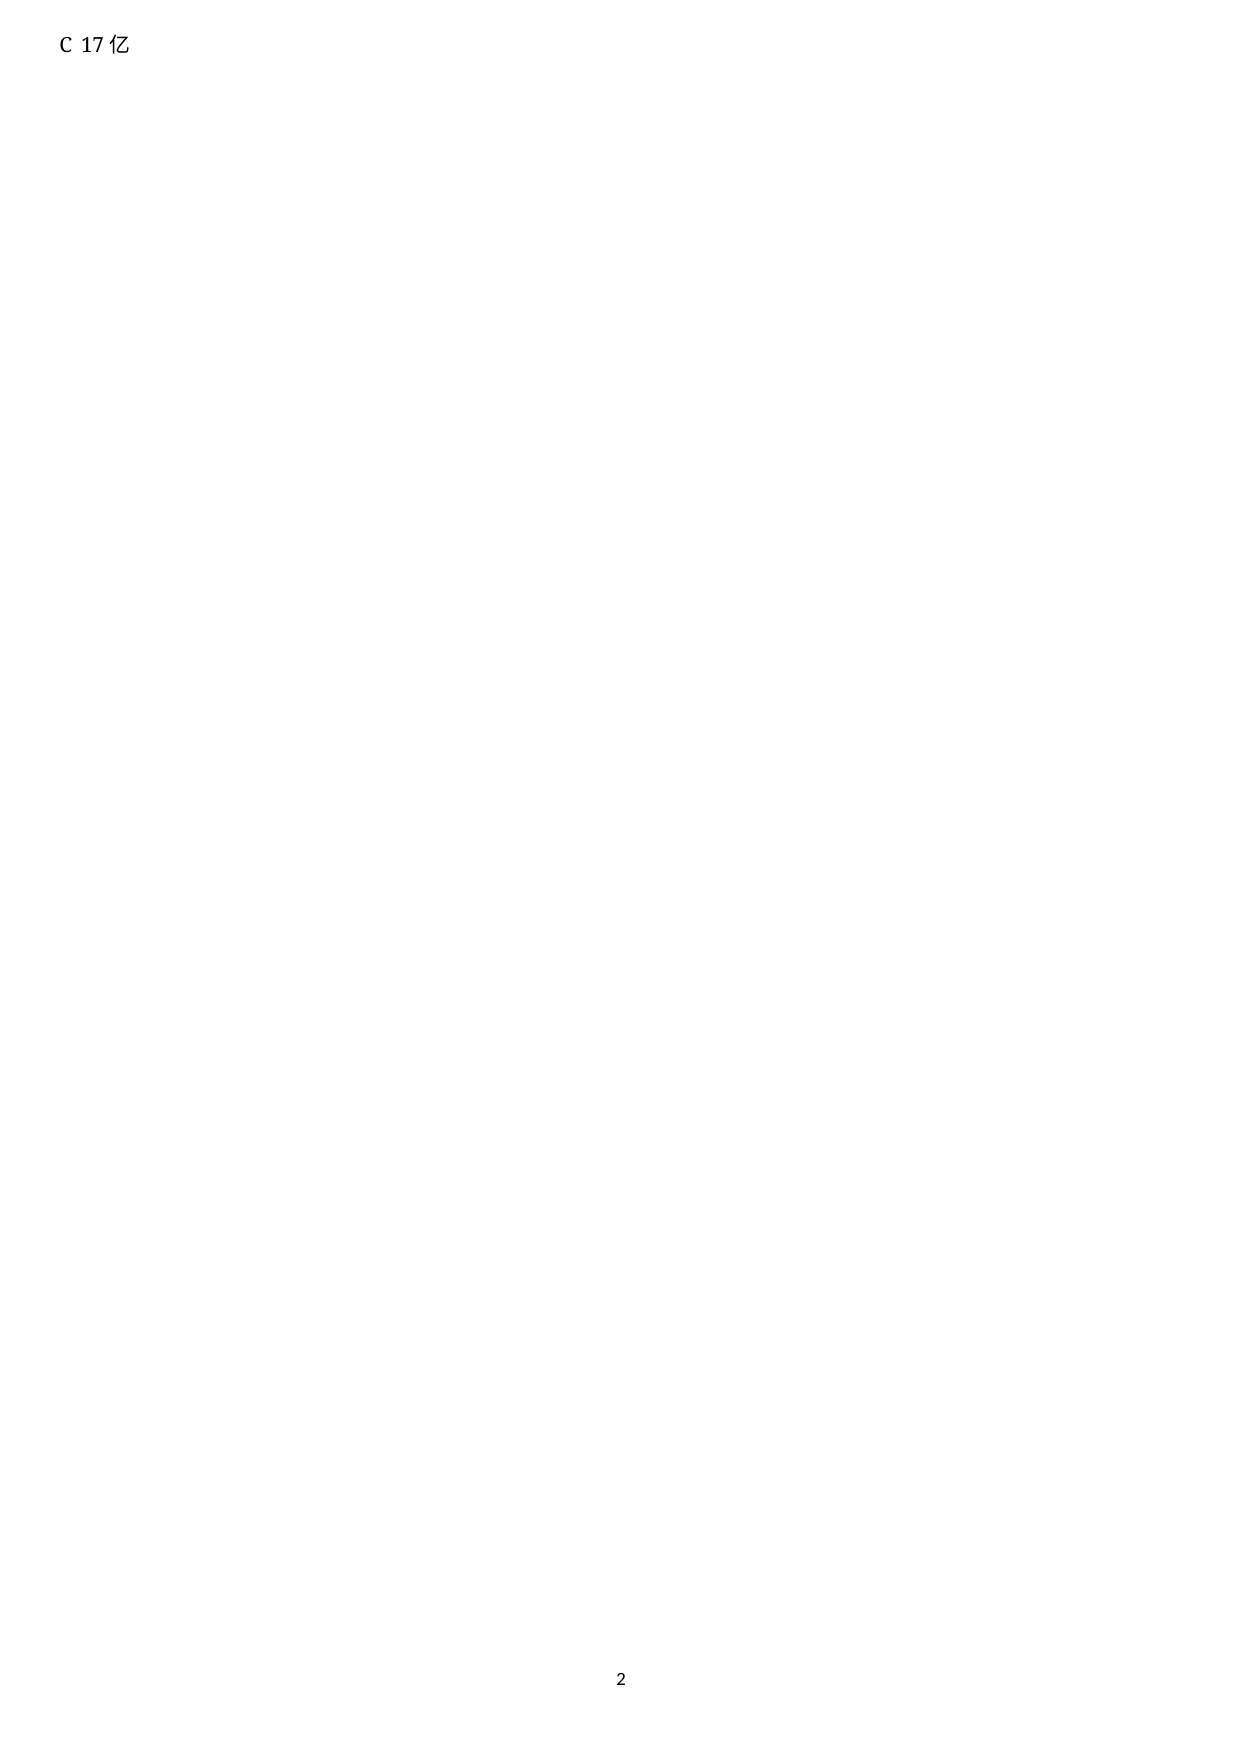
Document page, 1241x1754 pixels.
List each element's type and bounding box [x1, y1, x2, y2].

text [59, 30, 136, 58]
